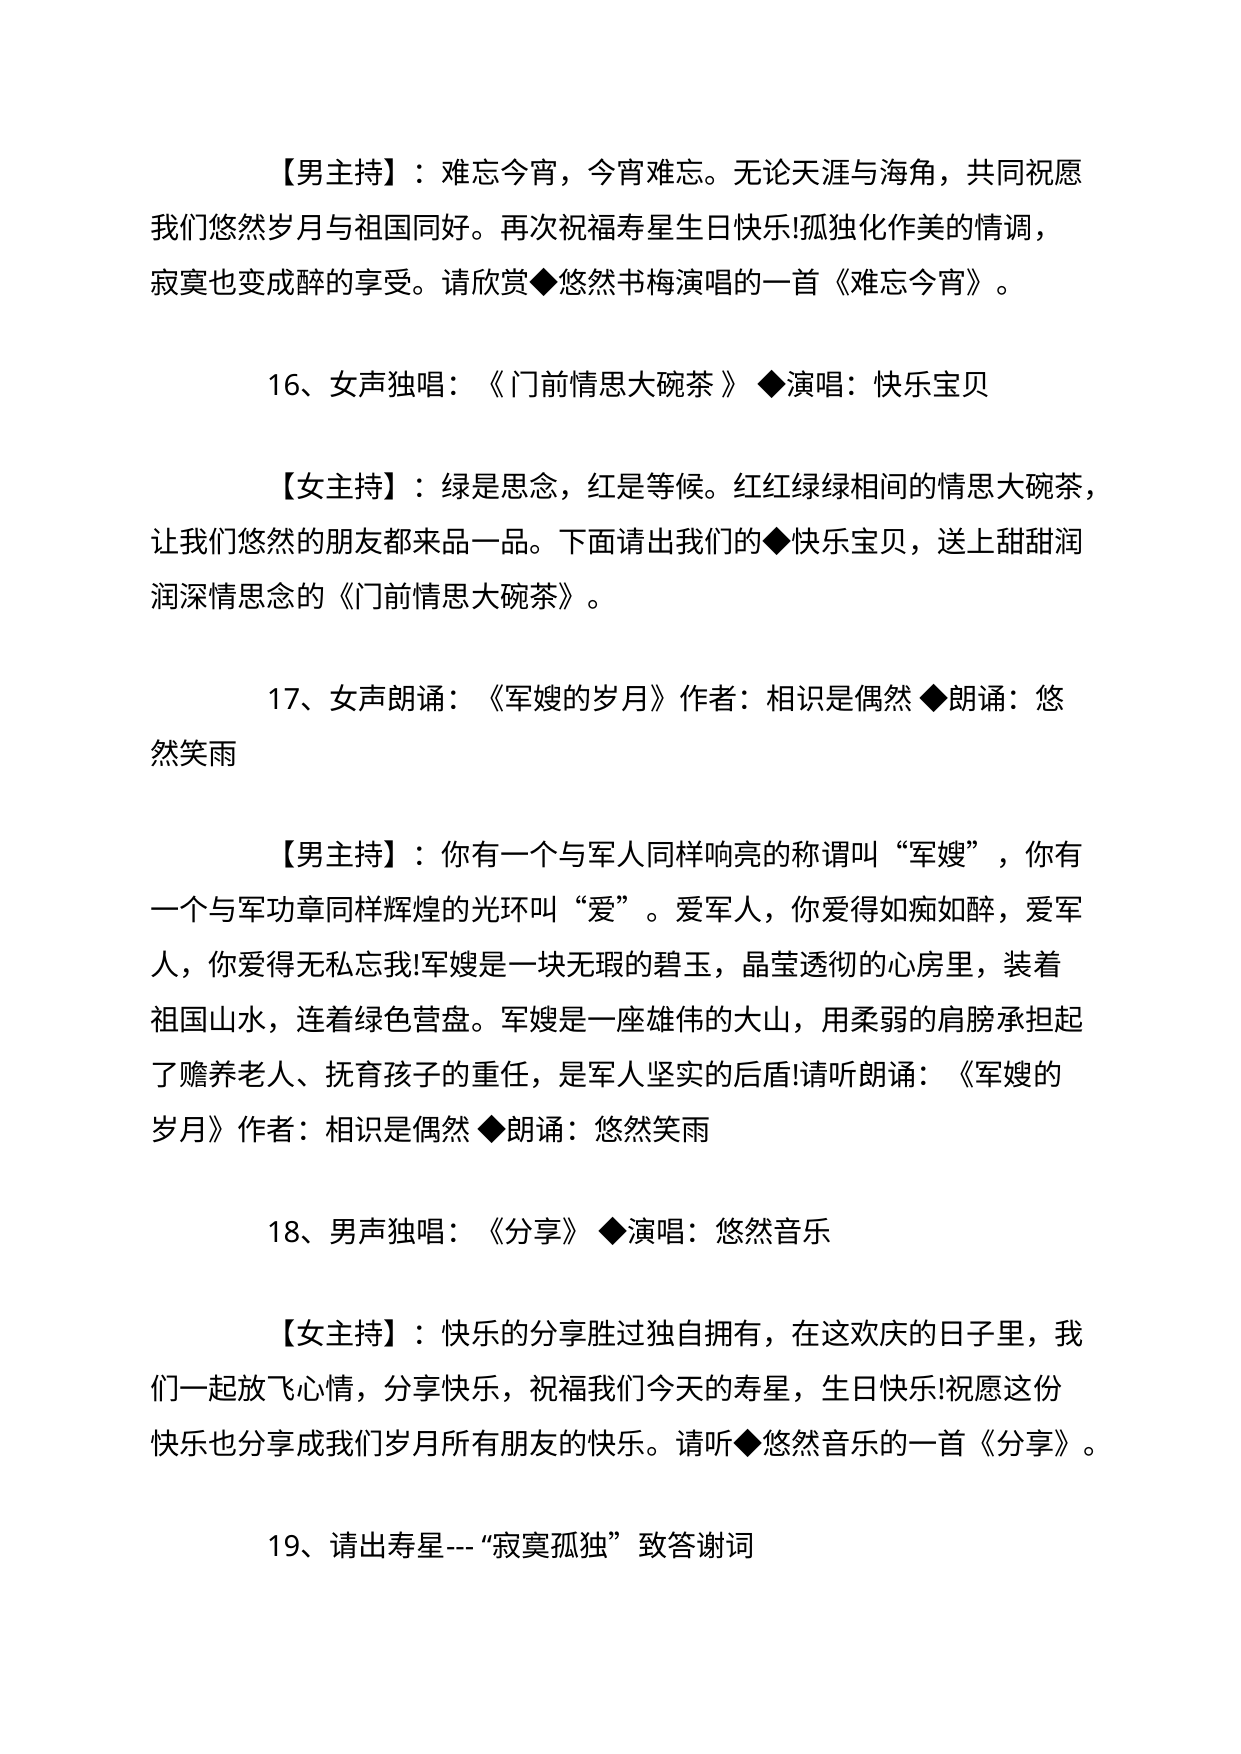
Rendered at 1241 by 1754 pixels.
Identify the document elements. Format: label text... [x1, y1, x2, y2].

text 【女主持】：快乐的分享胜过独自拥有，在这欢庆的日子里，我们一起放飞心情，分享快乐，祝福我们今天的寿星，生日快乐!祝愿这份快乐也分享成我们岁月所有朋友的快乐。请听◆悠然音乐的一首《分享》。 [150, 1310, 1090, 1463]
text 16、女声独唱：《 门前情思大碗茶 》 ◆演唱：快乐宝贝 [150, 362, 1090, 404]
text 19、请出寿星--- “寂寞孤独”致答谢词 [150, 1522, 1090, 1564]
text 18、男声独唱：《分享》 ◆演唱：悠然音乐 [150, 1208, 1090, 1251]
text 【男主持】：难忘今宵，今宵难忘。无论天涯与海角，共同祝愿我们悠然岁月与祖国同好。再次祝福寿星生日快乐!孤独化作美的情调，寂寞也变成醉的享受。请欣赏◆悠然书梅演唱的一首《难忘今宵》。 [150, 150, 1090, 302]
text 【男主持】：你有一个与军人同样响亮的称谓叫“军嫂”，你有一个与军功章同样辉煌的光环叫“爱”。爱军人，你爱得如痴如醉，爱军人，你爱得无私忘我!军嫂是一块无瑕的碧玉，晶莹透彻的心房里，装着祖国山水，连着绿色营盘。军嫂是一座雄伟的大山，用柔弱的肩膀承担起了赡养老人、抚育孩子的重任，是军人坚实的后盾!请听朗诵：《军嫂的岁月》作者：相识是偶然 ◆朗诵：悠然笑雨 [150, 832, 1090, 1149]
text 17、女声朗诵：《军嫂的岁月》作者：相识是偶然 ◆朗诵：悠然笑雨 [150, 675, 1090, 772]
text 【女主持】：绿是思念，红是等候。红红绿绿相间的情思大碗茶，让我们悠然的朋友都来品一品。下面请出我们的◆快乐宝贝，送上甜甜润润深情思念的《门前情思大碗茶》。 [150, 464, 1090, 616]
